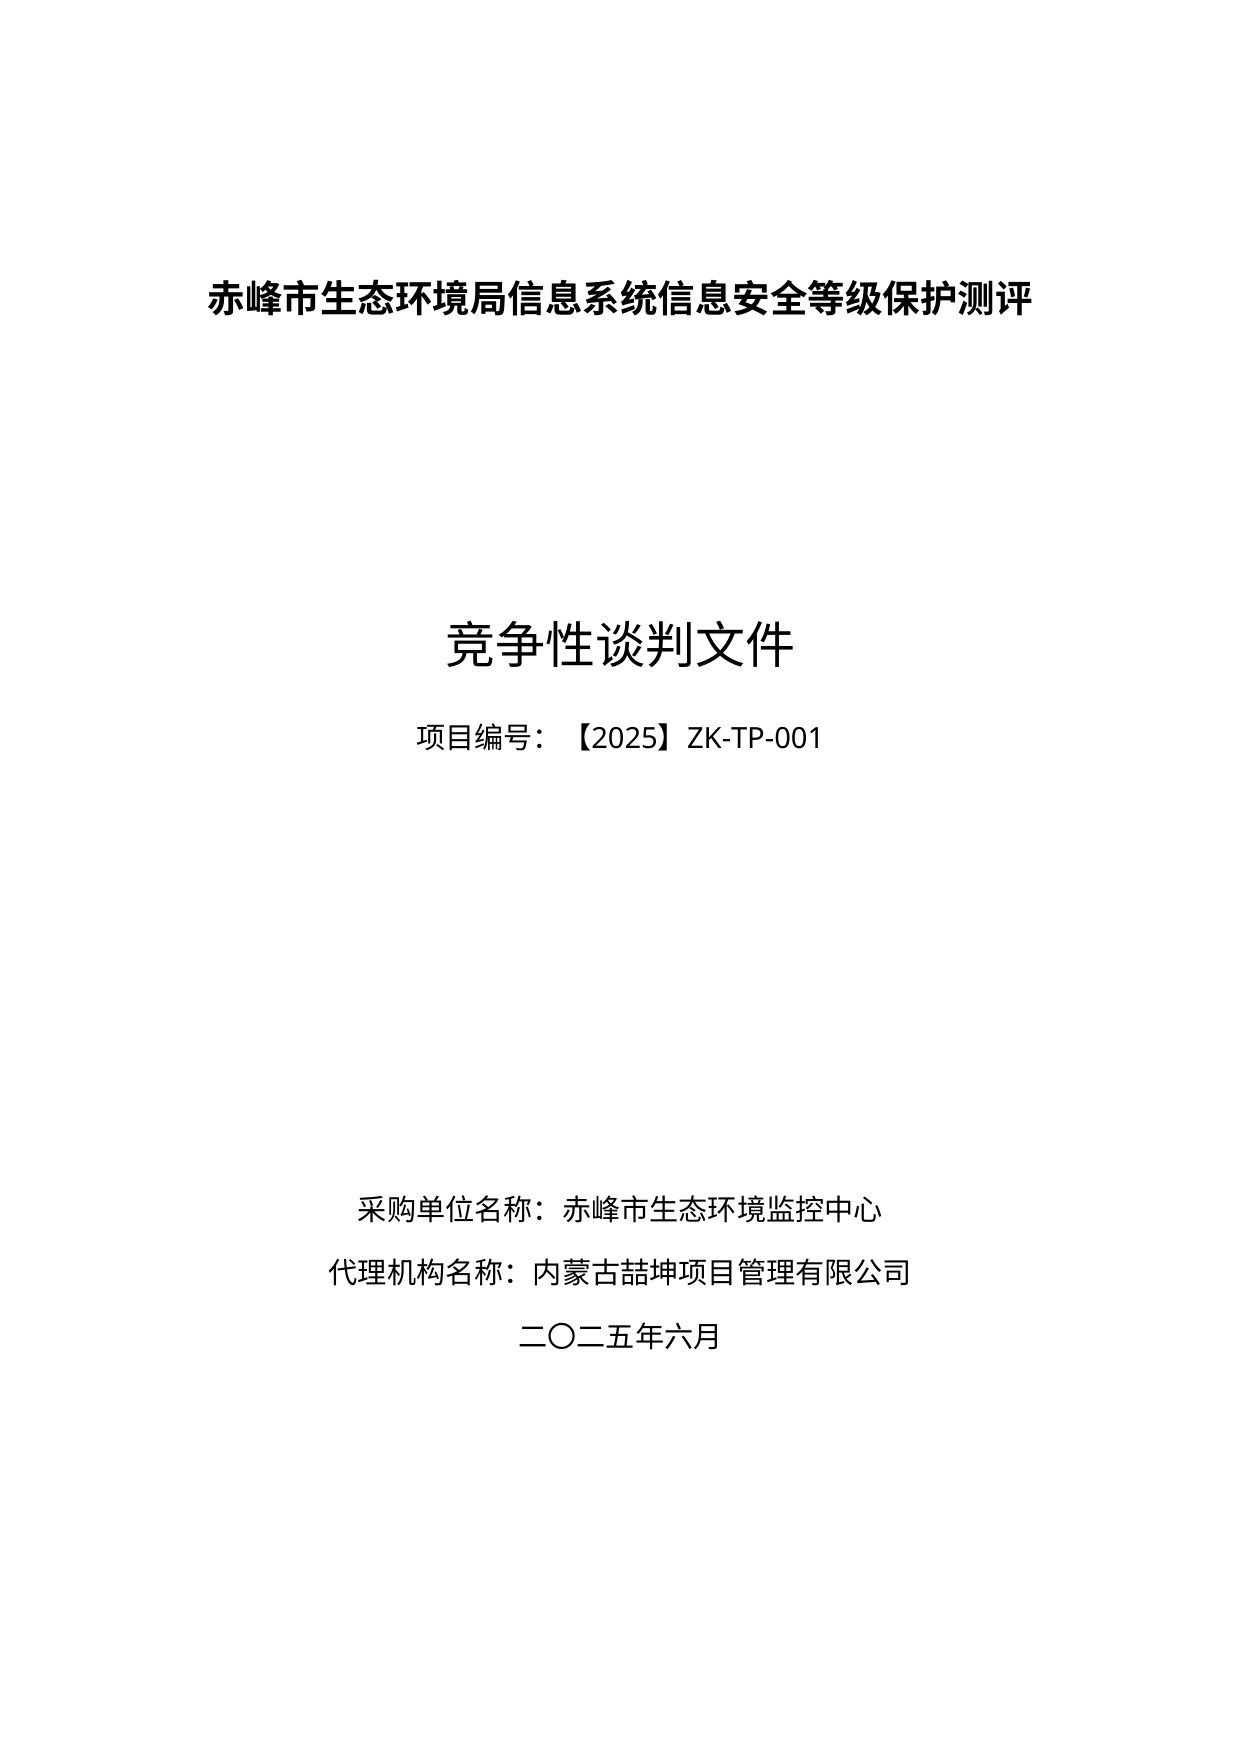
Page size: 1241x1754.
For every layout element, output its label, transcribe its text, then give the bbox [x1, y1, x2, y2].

text 采购单位名称：赤峰市生态环境监控中心 [112, 1187, 1128, 1229]
text 代理机构名称：内蒙古喆坤项目管理有限公司 [112, 1250, 1128, 1292]
text 赤峰市生态环境局信息系统信息安全等级保护测评 [112, 269, 1128, 323]
text 竞争性谈判文件 [112, 606, 1128, 678]
text 二〇二五年六月 [112, 1313, 1128, 1356]
text 项目编号：【2025】ZK-TP-001 [112, 715, 1128, 757]
